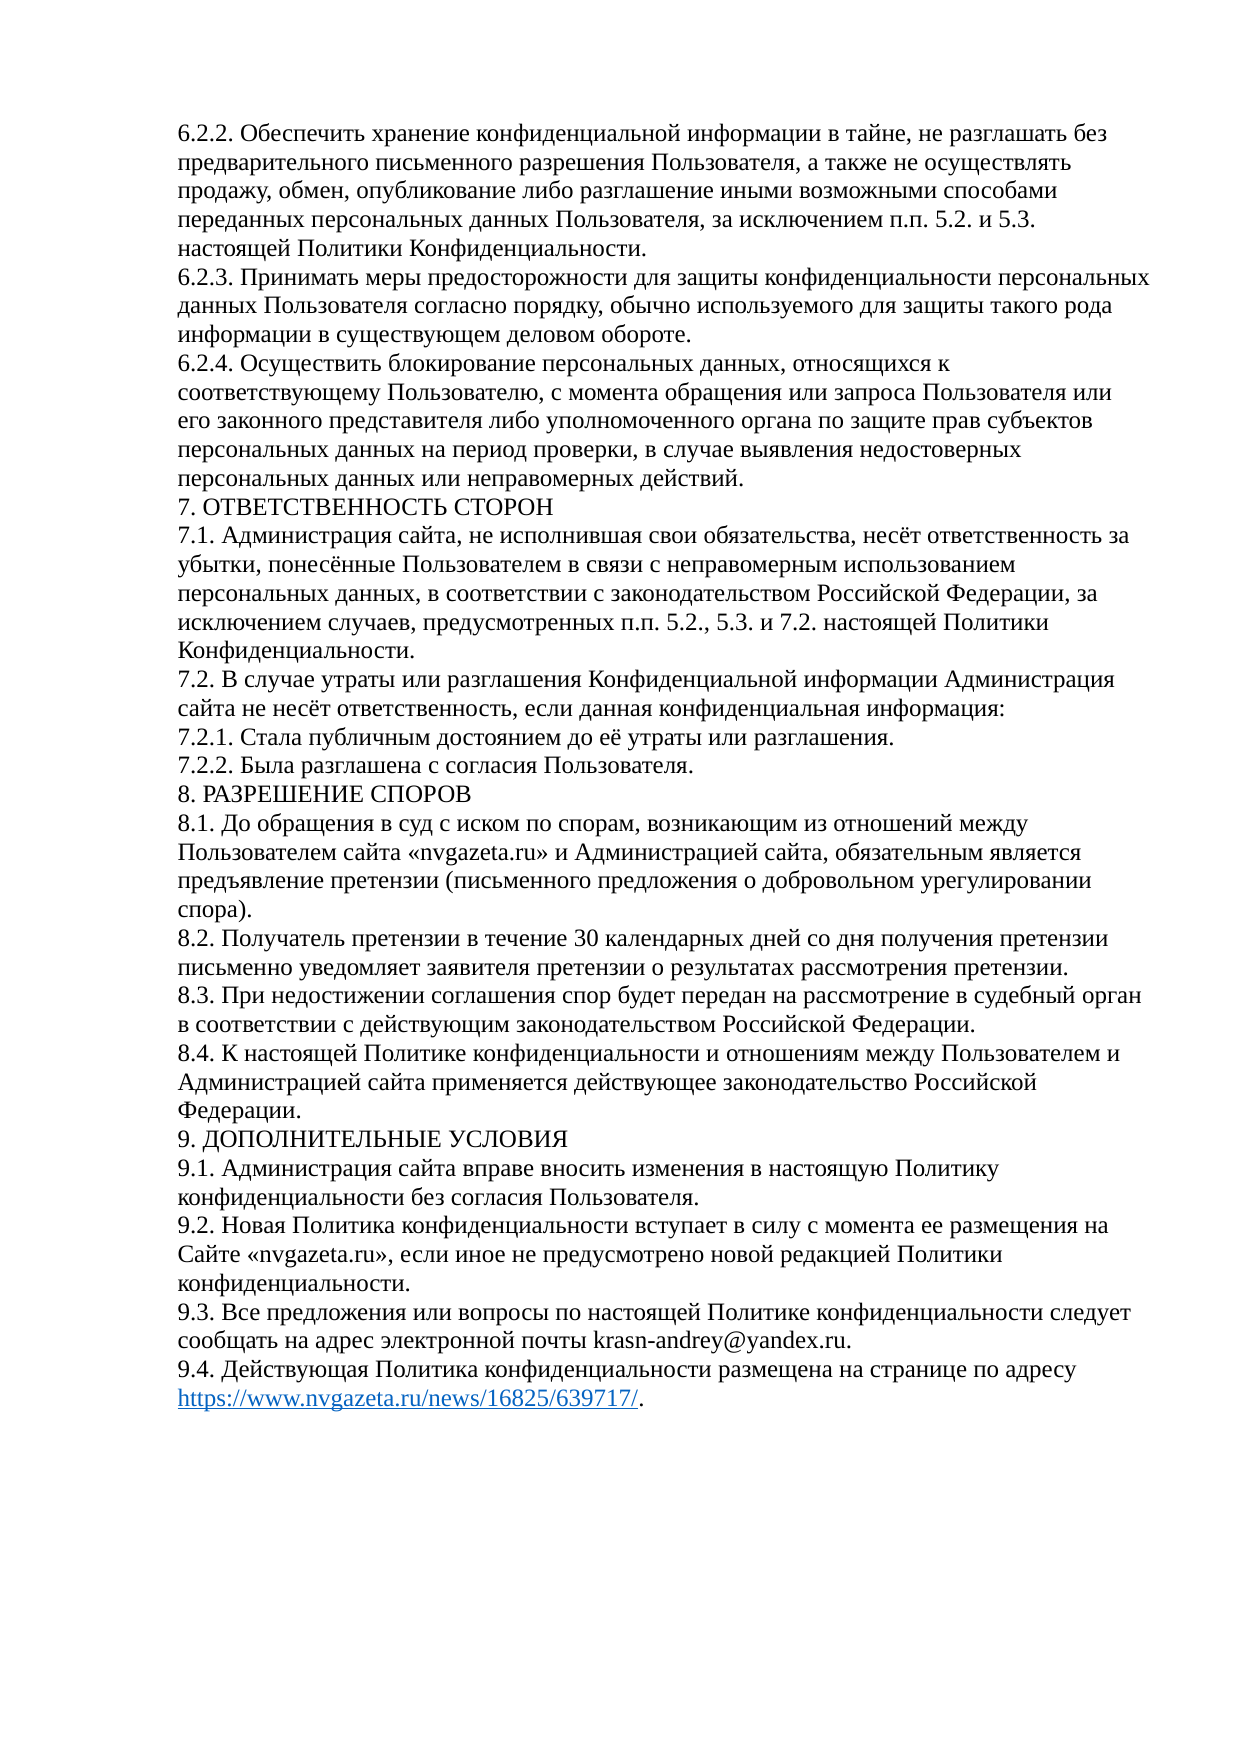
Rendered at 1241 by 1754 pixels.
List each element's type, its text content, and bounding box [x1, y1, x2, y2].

text 9. ДОПОЛНИТЕЛЬНЫЕ УСЛОВИЯ [177, 1124, 1152, 1153]
text 8. РАЗРЕШЕНИЕ СПОРОВ [177, 779, 1152, 808]
text 9.4. Действующая Политика конфиденциальности размещена на странице по адресу https://www.nvgazeta.ru/news/16825/639717/. [177, 1354, 1152, 1412]
text 9.1. Администрация сайта вправе вносить изменения в настоящую Политику конфиденциальности без согласия Пользователя. [177, 1153, 1152, 1211]
text 7. ОТВЕТСТВЕННОСТЬ СТОРОН [177, 492, 1152, 521]
text 7.2.2. Была разглашена с согласия Пользователя. [177, 751, 1152, 779]
text 7.2. В случае утраты или разглашения Конфиденциальной информации Администрация сайта не несёт ответственность, если данная конфиденциальная информация: [177, 664, 1152, 722]
text 8.3. При недостижении соглашения спор будет передан на рассмотрение в судебный орган в соответствии с действующим законодательством Российской Федерации. [177, 981, 1152, 1038]
text 9.3. Все предложения или вопросы по настоящей Политике конфиденциальности следует сообщать на адрес электронной почты krasn-andrey@yandex.ru. [177, 1297, 1152, 1354]
text 7.2.1. Стала публичным достоянием до её утраты или разглашения. [177, 722, 1152, 751]
text 6.2.2. Обеспечить хранение конфиденциальной информации в тайне, не разглашать без предварительного письменного разрешения Пользователя, а также не осуществлять продажу, обмен, опубликование либо разглашение иными возможными способами переданных персональных данных Пользователя, за исключением п.п. 5.2. и 5.3. настоящей Политики Конфиденциальности. [177, 118, 1152, 262]
text 8.2. Получатель претензии в течение 30 календарных дней со дня получения претензии письменно уведомляет заявителя претензии о результатах рассмотрения претензии. [177, 923, 1152, 981]
text 8.1. До обращения в суд с иском по спорам, возникающим из отношений между Пользователем сайта «nvgazeta.ru» и Администрацией сайта, обязательным является предъявление претензии (письменного предложения о добровольном урегулировании спора). [177, 808, 1152, 923]
text 6.2.4. Осуществить блокирование персональных данных, относящихся к соответствующему Пользователю, с момента обращения или запроса Пользователя или его законного представителя либо уполномоченного органа по защите прав субъектов персональных данных на период проверки, в случае выявления недостоверных персональных данных или неправомерных действий. [177, 348, 1152, 492]
text 6.2.3. Принимать меры предосторожности для защиты конфиденциальности персональных данных Пользователя согласно порядку, обычно используемого для защиты такого рода информации в существующем деловом обороте. [177, 262, 1152, 348]
text 7.1. Администрация сайта, не исполнившая свои обязательства, несёт ответственность за убытки, понесённые Пользователем в связи с неправомерным использованием персональных данных, в соответствии с законодательством Российской Федерации, за исключением случаев, предусмотренных п.п. 5.2., 5.3. и 7.2. настоящей Политики Конфиденциальности. [177, 521, 1152, 664]
text 8.4. К настоящей Политике конфиденциальности и отношениям между Пользователем и Администрацией сайта применяется действующее законодательство Российской Федерации. [177, 1038, 1152, 1124]
text 9.2. Новая Политика конфиденциальности вступает в силу с момента ее размещения на Сайте «nvgazeta.ru», если иное не предусмотрено новой редакцией Политики конфиденциальности. [177, 1211, 1152, 1297]
